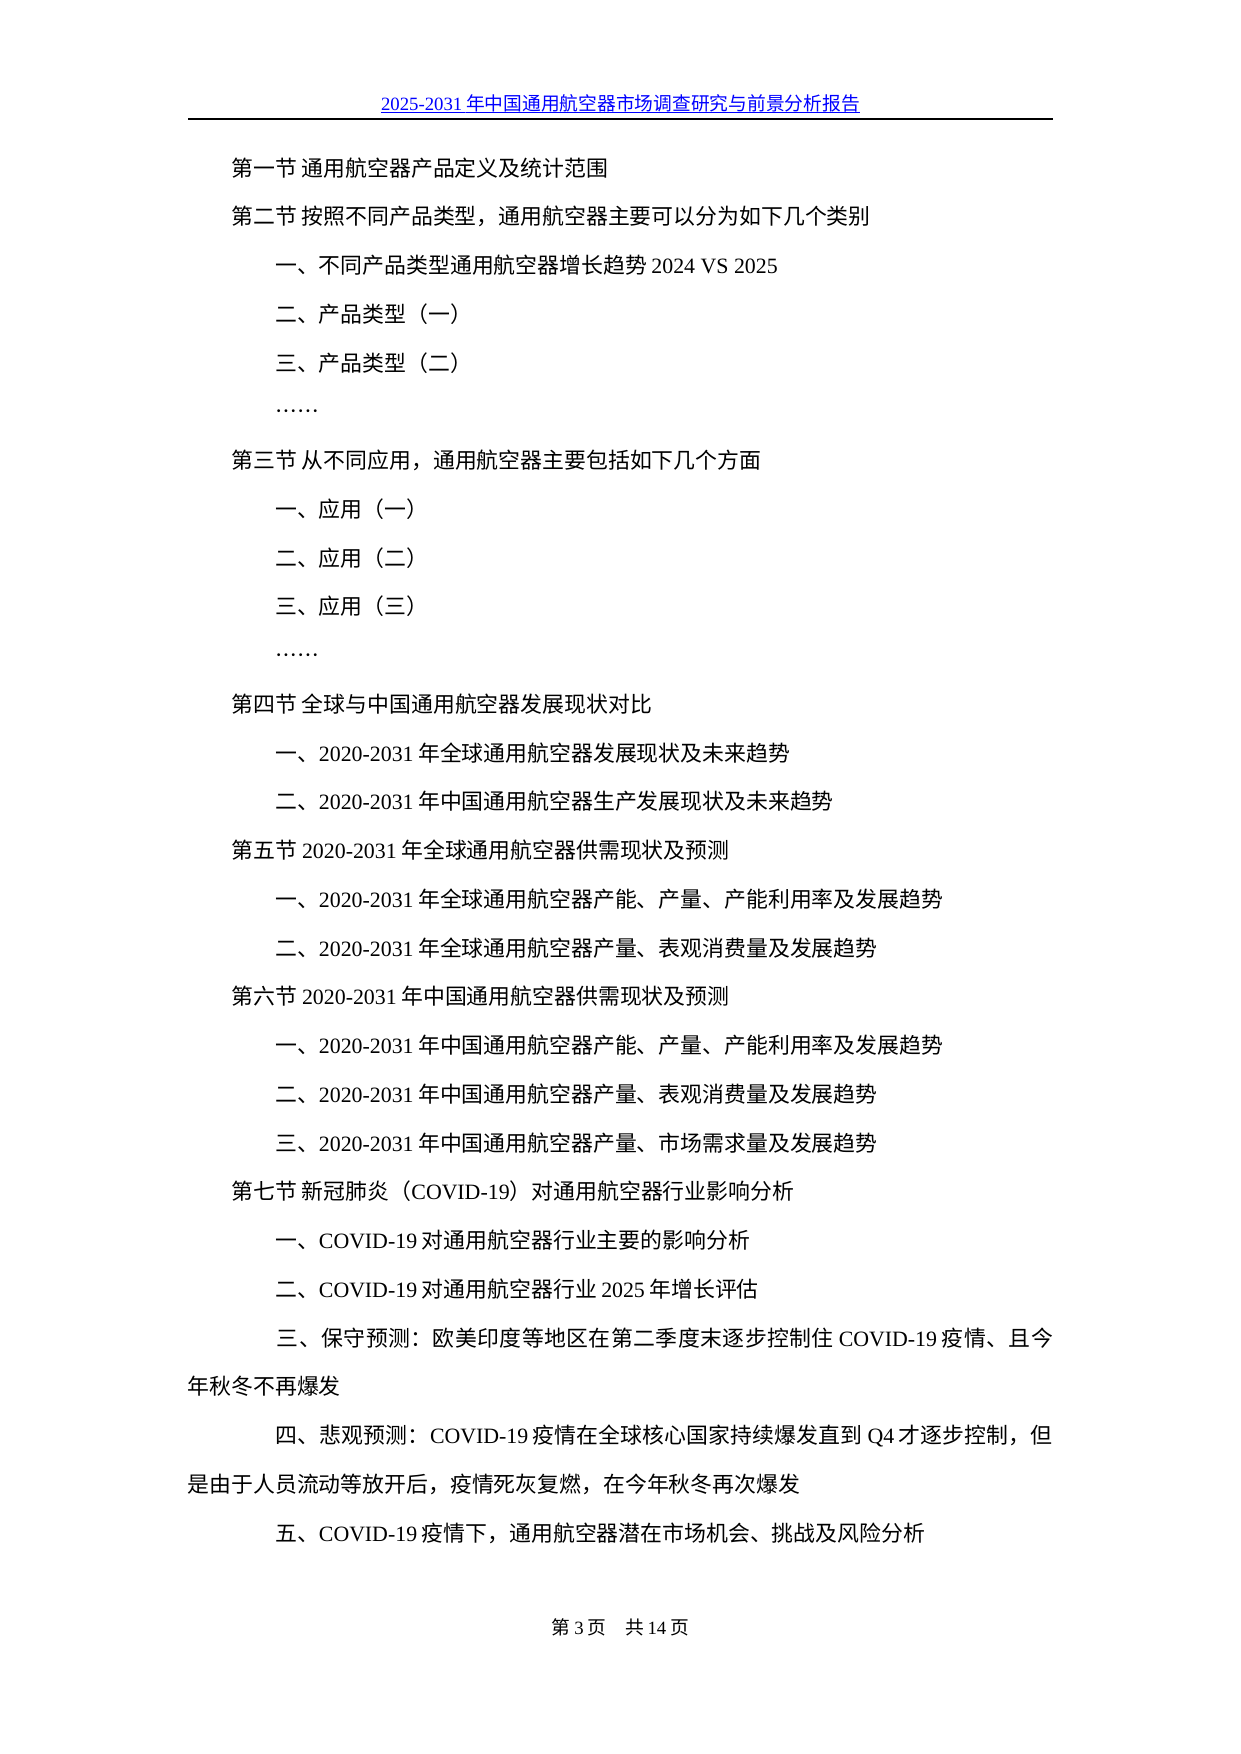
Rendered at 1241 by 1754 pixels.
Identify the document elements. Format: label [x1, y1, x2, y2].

text [187, 150, 1053, 1548]
